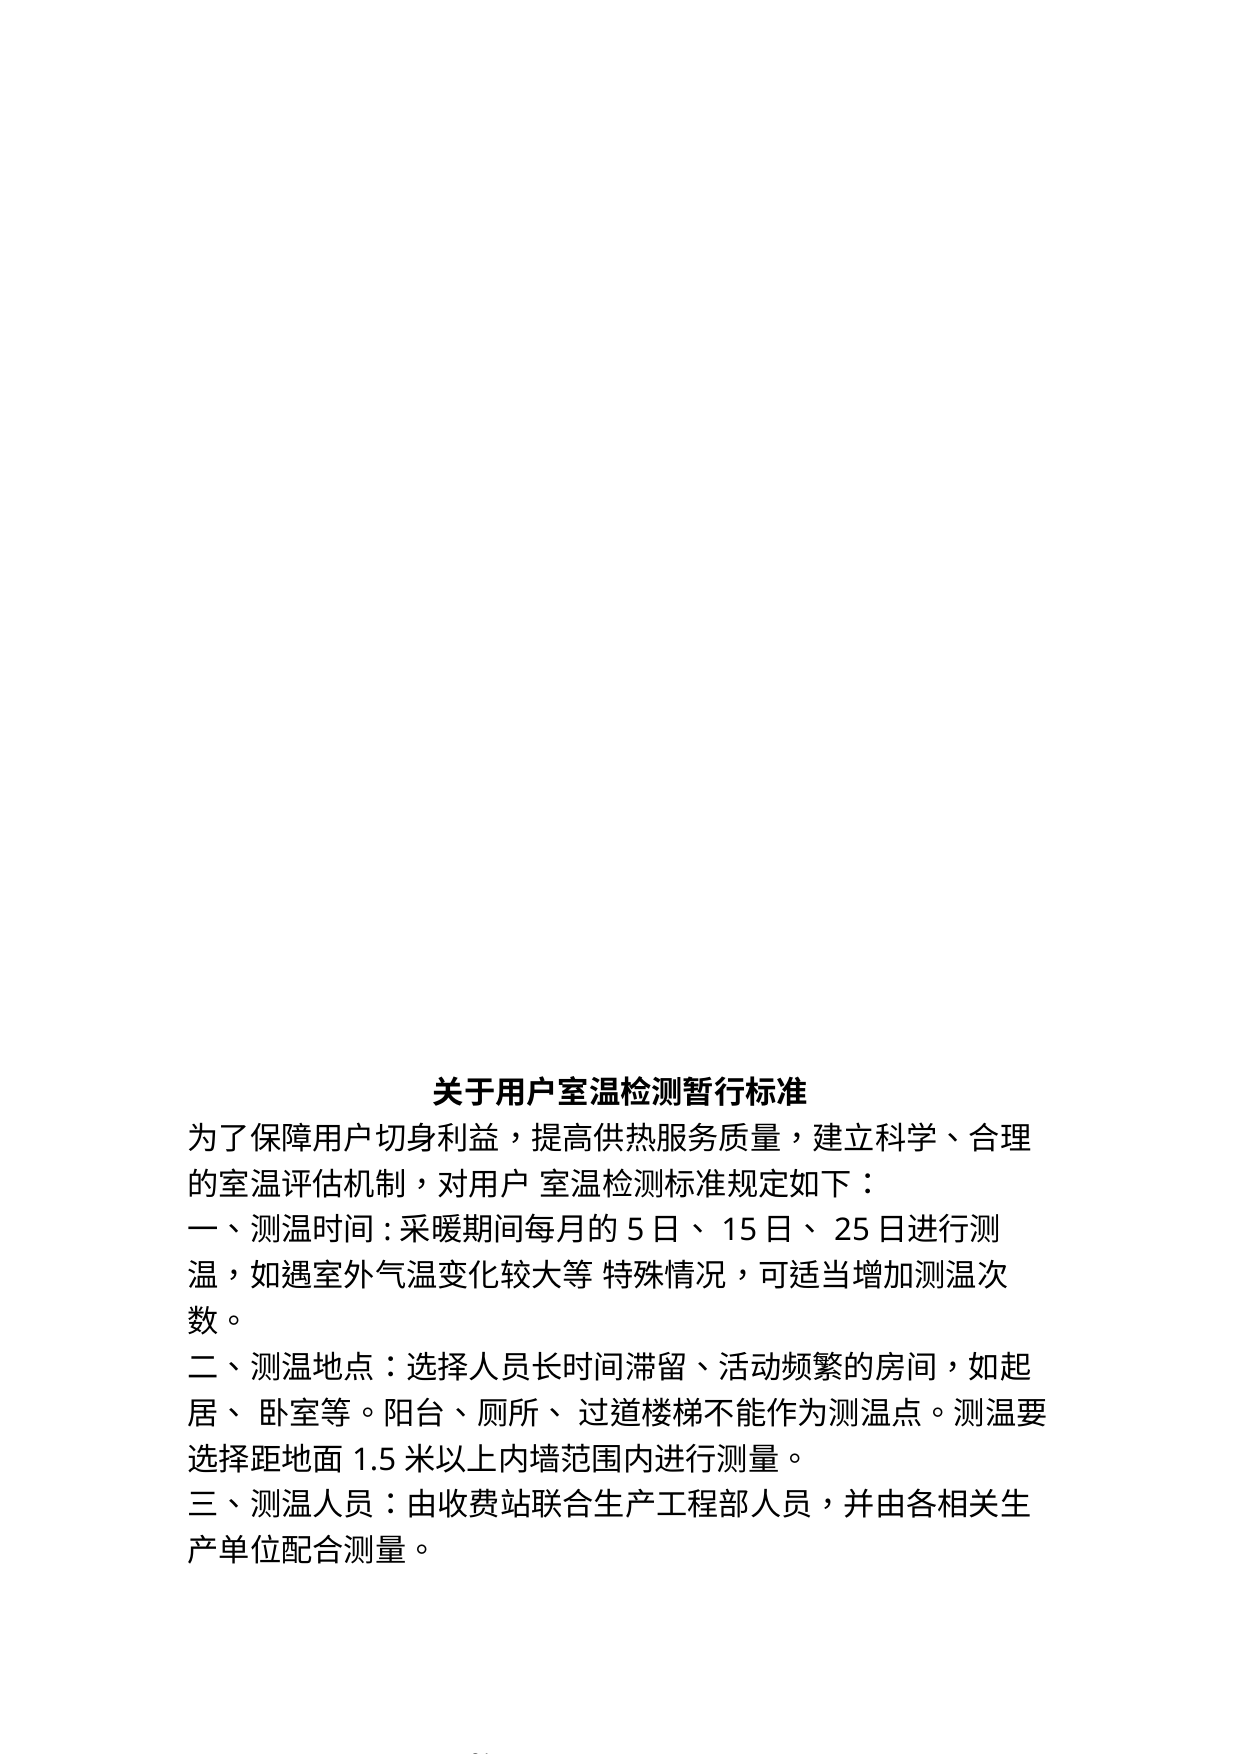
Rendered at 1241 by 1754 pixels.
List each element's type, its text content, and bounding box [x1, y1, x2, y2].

text 三、测温人员：由收费站联合生产工程部人员，并由各相关生产单位配合测量。 [187, 1479, 1053, 1571]
text 关于用户室温检测暂行标准 [187, 1067, 1053, 1112]
text 为了保障用户切身利益，提高供热服务质量，建立科学、合理的室温评估机制，对用户 室温检测标准规定如下： [187, 1112, 1053, 1204]
text 二、测温地点：选择人员长时间滞留、活动频繁的房间，如起居、 卧室等。阳台、厕所、 过道楼梯不能作为测温点。测温要选择距地面 1.5 米以上内墙范围内进行测量。 [187, 1342, 1053, 1479]
text 一、测温时间 : 采暖期间每月的 5日、 15日、 25日进行测温，如遇室外气温变化较大等 特殊情况，可适当增加测温次数。 [187, 1204, 1053, 1342]
